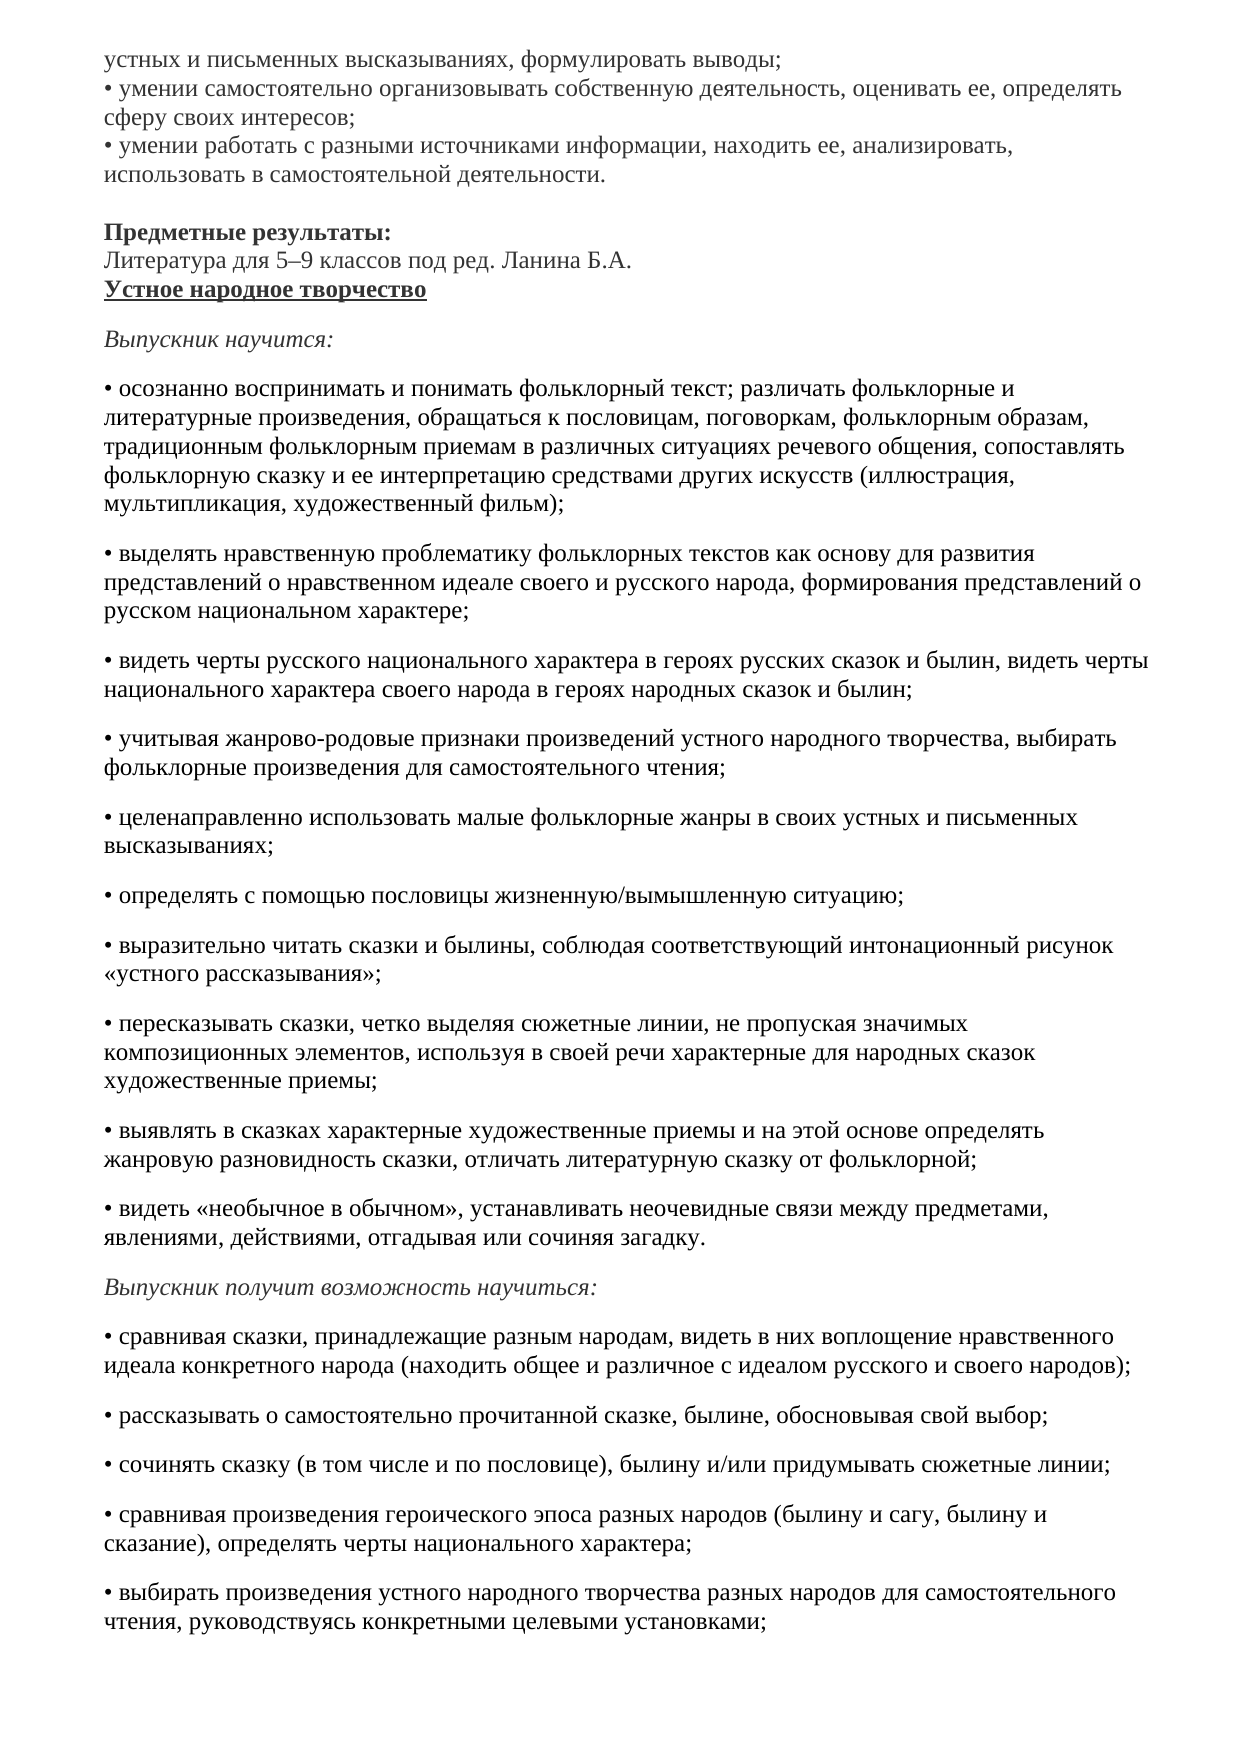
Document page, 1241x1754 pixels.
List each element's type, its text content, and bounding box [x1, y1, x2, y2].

text • выявлять в сказках характерные художественные приемы и на этой основе определять жанровую разновидность сказки, отличать литературную сказку от фольклорной; [103, 1115, 1152, 1173]
text • пересказывать сказки, четко выделяя сюжетные линии, не пропуская значимых композиционных элементов, используя в своей речи характерные для народных сказок художественные приемы; [103, 1008, 1152, 1094]
text Выпускник научится: [103, 324, 1152, 353]
text • видеть «необычное в обычном», устанавливать неочевидные связи между предметами, явлениями, действиями, отгадывая или сочиняя загадку. [103, 1193, 1152, 1251]
text • сочинять сказку (в том числе и по пословице), былину и/или придумывать сюжетные линии; [103, 1449, 1152, 1478]
text • рассказывать о самостоятельно прочитанной сказке, былине, обосновывая свой выбор; [103, 1400, 1152, 1428]
text Выпускник получит возможность научиться: [103, 1272, 1152, 1301]
text • целенаправленно использовать малые фольклорные жанры в своих устных и письменных высказываниях; [103, 802, 1152, 859]
text • выразительно читать сказки и былины, соблюдая соответствующий интонационный рисунок «устного рассказывания»; [103, 930, 1152, 987]
text • определять с помощью пословицы жизненную/вымышленную ситуацию; [103, 880, 1152, 909]
text • сравнивая сказки, принадлежащие разным народам, видеть в них воплощение нравственного идеала конкретного народа (находить общее и различное с идеалом русского и своего народов); [103, 1321, 1152, 1379]
text Устное народное творчество [103, 274, 1152, 303]
text • выделять нравственную проблематику фольклорных текстов как основу для развития представлений о нравственном идеале своего и русского народа, формирования представлений о русском национальном характере; [103, 538, 1152, 624]
text • осознанно воспринимать и понимать фольклорный текст; различать фольклорные и литературные произведения, обращаться к пословицам, поговоркам, фольклорным образам, традиционным фольклорным приемам в различных ситуациях речевого общения, сопоставлять фольклорную сказку и ее интерпретацию средствами других искусств (иллюстрация, мультипликация, художественный фильм); [103, 373, 1152, 517]
text • видеть черты русского национального характера в героях русских сказок и былин, видеть черты национального характера своего народа в героях народных сказок и былин; [103, 645, 1152, 703]
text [103, 44, 1152, 274]
text • выбирать произведения устного народного творчества разных народов для самостоятельного чтения, руководствуясь конкретными целевыми установками; [103, 1577, 1152, 1635]
text • учитывая жанрово-родовые признаки произведений устного народного творчества, выбирать фольклорные произведения для самостоятельного чтения; [103, 723, 1152, 781]
text • сравнивая произведения героического эпоса разных народов (былину и сагу, былину и сказание), определять черты национального характера; [103, 1499, 1152, 1556]
